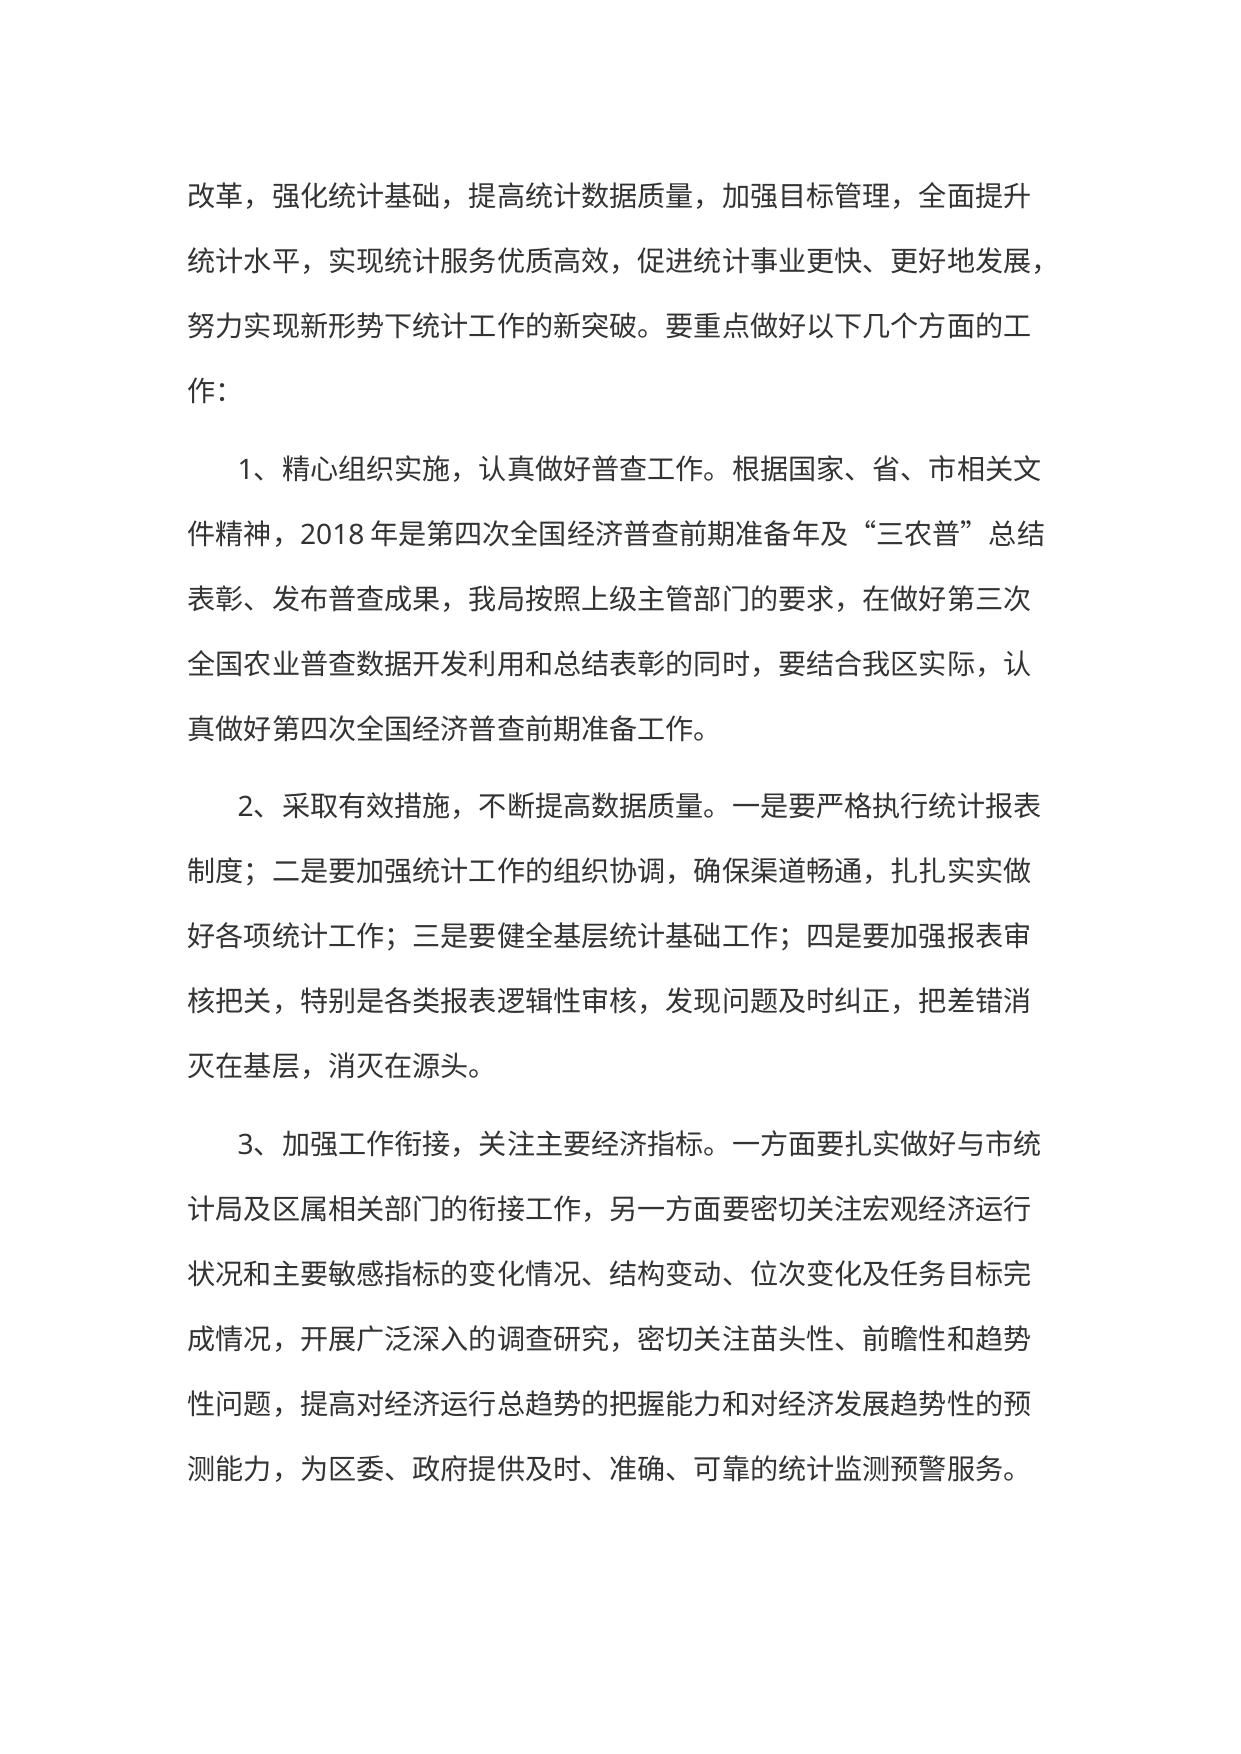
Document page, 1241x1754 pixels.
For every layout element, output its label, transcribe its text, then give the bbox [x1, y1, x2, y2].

text 1、精心组织实施，认真做好普查工作。根据国家、省、市相关文件精神，2018年是第四次全国经济普查前期准备年及“三农普”总结表彰、发布普查成果，我局按照上级主管部门的要求，在做好第三次全国农业普查数据开发利用和总结表彰的同时，要结合我区实际，认真做好第四次全国经济普查前期准备工作。 [187, 434, 1053, 759]
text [187, 162, 1053, 422]
text 2、采取有效措施，不断提高数据质量。一是要严格执行统计报表制度；二是要加强统计工作的组织协调，确保渠道畅通，扎扎实实做好各项统计工作；三是要健全基层统计基础工作；四是要加强报表审核把关，特别是各类报表逻辑性审核，发现问题及时纠正，把差错消灭在基层，消灭在源头。 [187, 772, 1053, 1097]
text 3、加强工作衔接，关注主要经济指标。一方面要扎实做好与市统计局及区属相关部门的衔接工作，另一方面要密切关注宏观经济运行状况和主要敏感指标的变化情况、结构变动、位次变化及任务目标完成情况，开展广泛深入的调查研究，密切关注苗头性、前瞻性和趋势性问题，提高对经济运行总趋势的把握能力和对经济发展趋势性的预测能力，为区委、政府提供及时、准确、可靠的统计监测预警服务。 [187, 1109, 1053, 1499]
